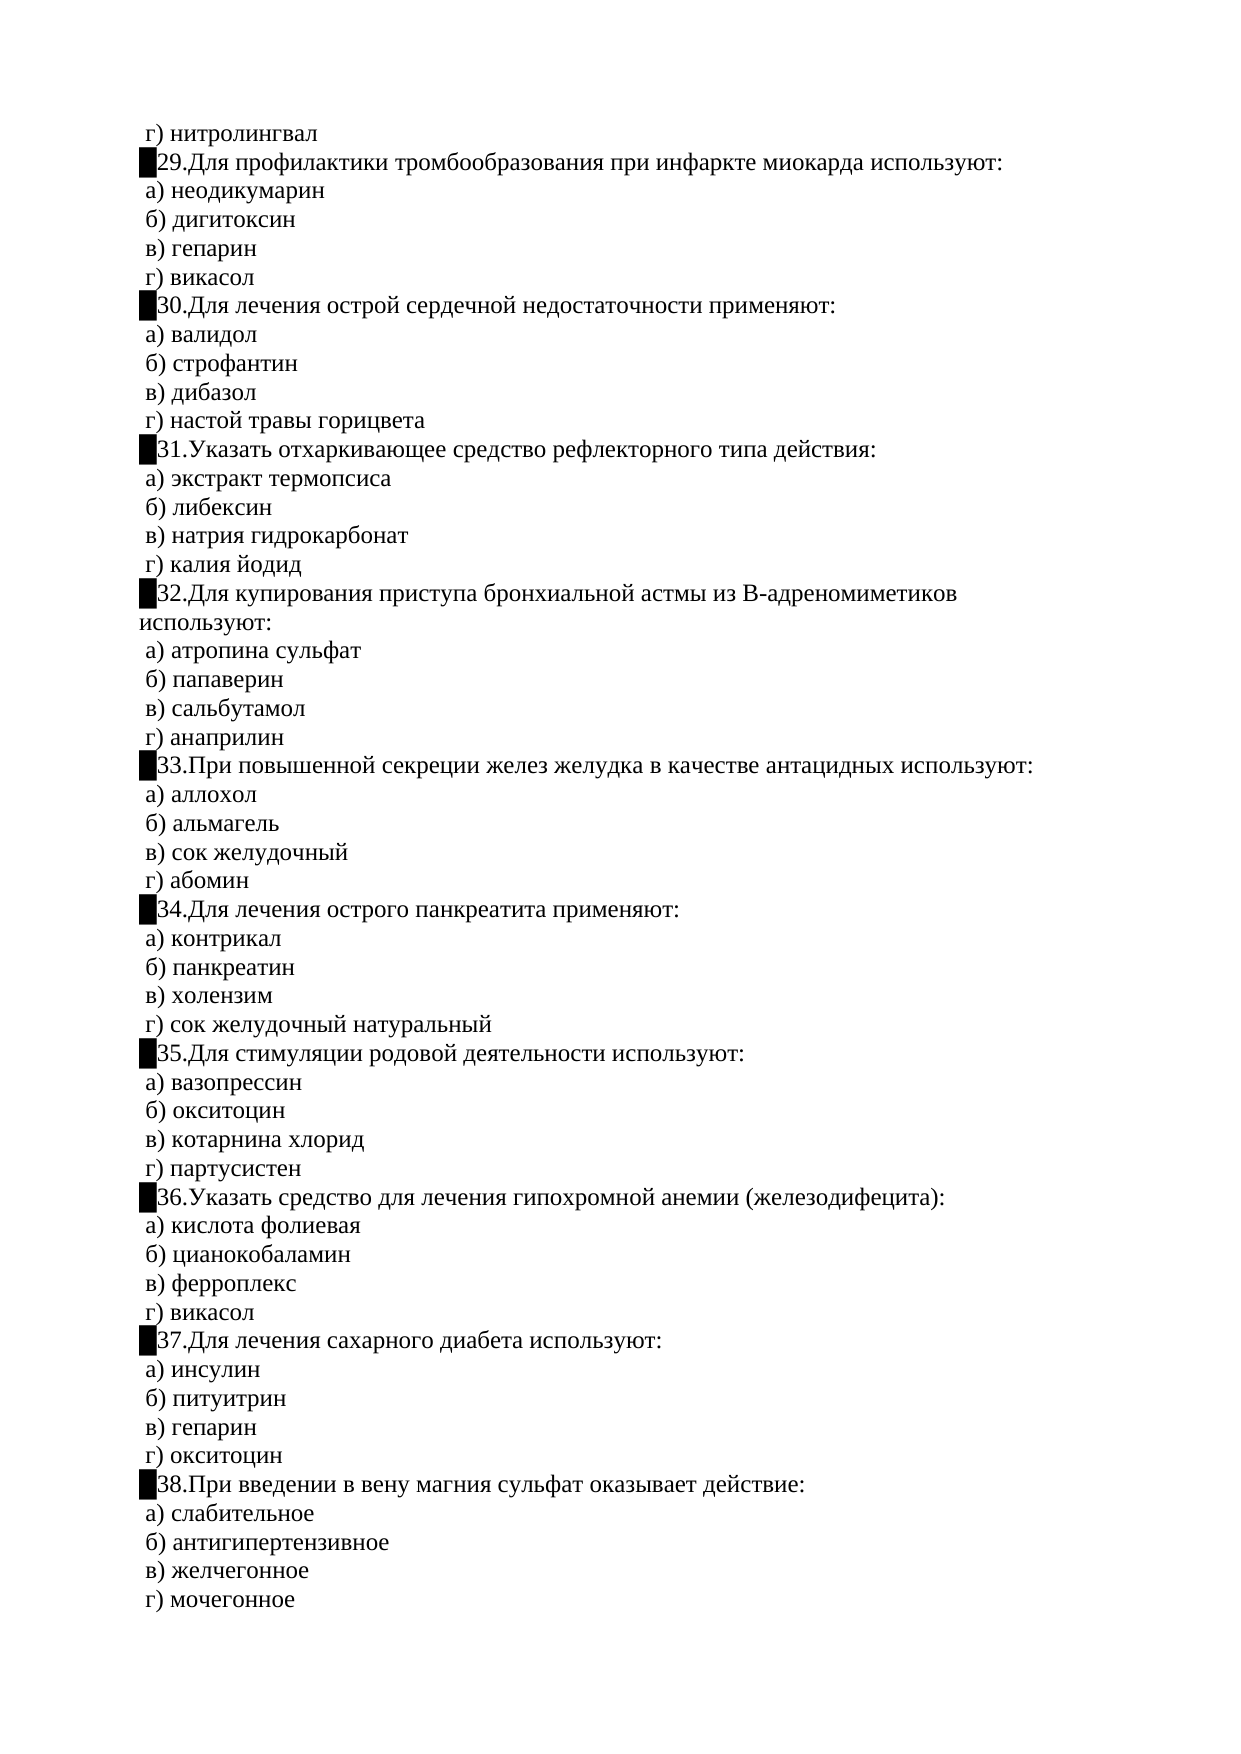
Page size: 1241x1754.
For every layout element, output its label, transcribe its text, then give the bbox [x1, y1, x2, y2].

text █29.Для профилактики тромбообразования при инфаркте миокарда используют: [157, 147, 1101, 176]
text а) валидол [139, 319, 1101, 348]
text б) либексин [139, 492, 1101, 521]
text г) сок желудочный натуральный [139, 1009, 1101, 1038]
text б) антигипертензивное [139, 1527, 1101, 1556]
text г) мочегонное [139, 1584, 1101, 1613]
text г) калия йодид [139, 549, 1101, 578]
text г) нитролингвал [139, 118, 1101, 147]
text б) папаверин [139, 664, 1101, 693]
text б) строфантин [139, 348, 1101, 377]
text б) питуитрин [139, 1383, 1101, 1412]
text █35.Для стимуляции родовой деятельности используют: [157, 1038, 1101, 1067]
text █33.При повышенной секреции желез желудка в качестве антацидных используют: [157, 751, 1101, 779]
text в) сок желудочный [139, 837, 1101, 866]
text г) абомин [139, 866, 1101, 894]
text в) желчегонное [139, 1556, 1101, 1584]
text а) неодикумарин [139, 176, 1101, 204]
text в) гепарин [139, 1412, 1101, 1441]
text г) партусистен [139, 1153, 1101, 1182]
text б) панкреатин [139, 952, 1101, 981]
text б) окситоцин [139, 1096, 1101, 1124]
text в) гепарин [139, 233, 1101, 262]
text █37.Для лечения сахарного диабета используют: [157, 1326, 1101, 1354]
text а) кислота фолиевая [139, 1211, 1101, 1239]
text в) холензим [139, 981, 1101, 1009]
text г) анаприлин [139, 722, 1101, 751]
text а) аллохол [139, 779, 1101, 808]
text а) атропина сульфат [139, 636, 1101, 664]
text █32.Для купирования приступа бронхиальной астмы из В-адреномиметиков [157, 578, 1101, 607]
text в) сальбутамол [139, 693, 1101, 722]
text г) викасол [139, 262, 1101, 291]
text а) инсулин [139, 1354, 1101, 1383]
text г) викасол [139, 1297, 1101, 1326]
text в) котарнина хлорид [139, 1124, 1101, 1153]
text в) дибазол [139, 377, 1101, 406]
text █30.Для лечения острой сердечной недостаточности применяют: [157, 291, 1101, 319]
text б) дигитоксин [139, 204, 1101, 233]
text г) окситоцин [139, 1441, 1101, 1469]
text █36.Указать средство для лечения гипохромной анемии (железодифецита): [157, 1182, 1101, 1211]
text б) альмагель [139, 808, 1101, 837]
text в) ферроплекс [139, 1268, 1101, 1297]
text а) вазопрессин [139, 1067, 1101, 1096]
text █31.Указать отхаркивающее средство рефлекторного типа действия: [157, 434, 1101, 463]
text █34.Для лечения острого панкреатита применяют: [157, 894, 1101, 923]
text █38.При введении в вену магния сульфат оказывает действие: [157, 1469, 1101, 1498]
text используют: [139, 607, 1101, 636]
text г) настой травы горицвета [139, 406, 1101, 434]
text б) цианокобаламин [139, 1239, 1101, 1268]
text в) натрия гидрокарбонат [139, 521, 1101, 549]
text а) контрикал [139, 923, 1101, 952]
text а) экстракт термопсиса [139, 463, 1101, 492]
text а) слабительное [139, 1498, 1101, 1527]
